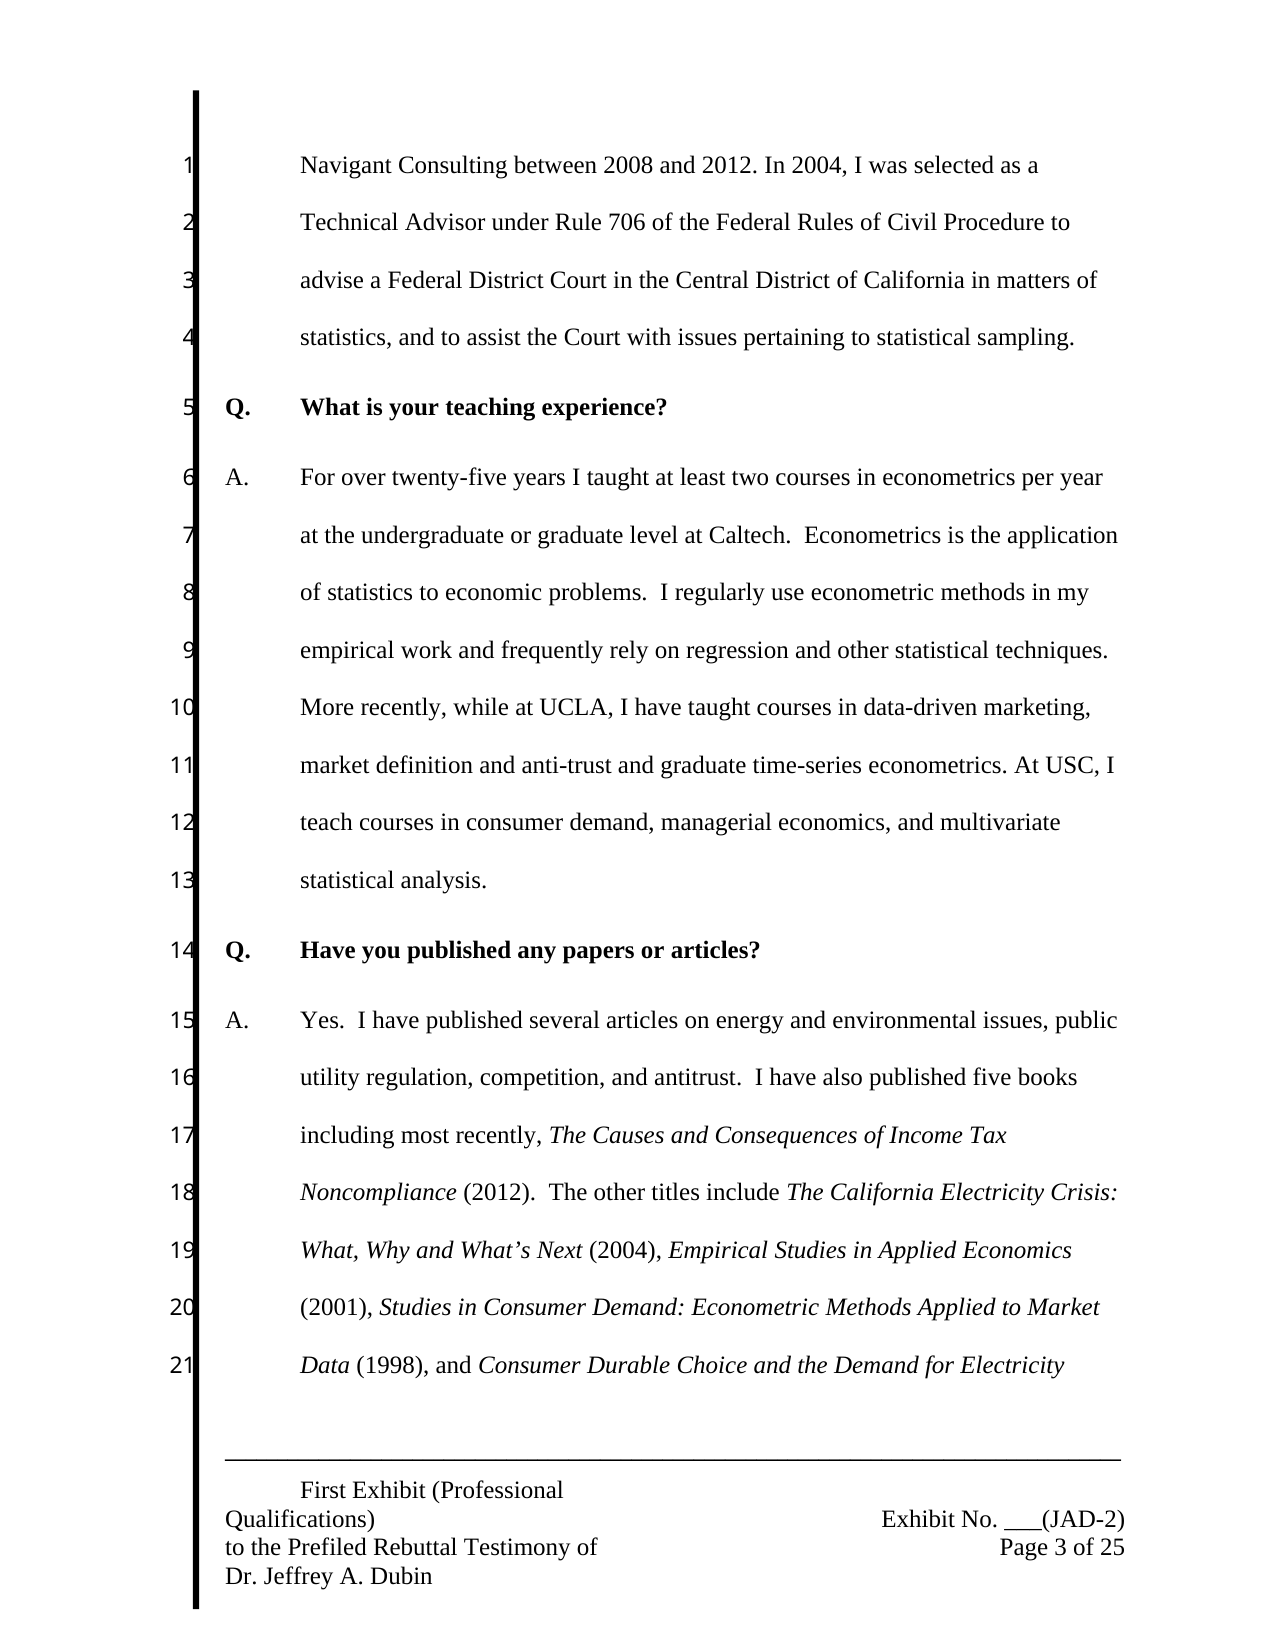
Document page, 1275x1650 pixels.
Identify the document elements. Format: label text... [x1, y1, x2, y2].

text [225, 150, 1125, 351]
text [225, 1005, 1125, 1379]
text Q. Have you published any papers or articles? [225, 935, 1125, 964]
text A. For over twenty-five years I taught at least two courses in econometrics per year at the undergraduate or graduate level at Caltech. Econometrics is the application of statistics to economic problems. I regularly use econometric methods in my empirical work and frequently rely on regression and other statistical techniques. More recently, while at UCLA, I have taught courses in data-driven marketing, market definition and anti-trust and graduate time-series econometrics. At USC, I teach courses in consumer demand, managerial economics, and multivariate statistical analysis. [225, 462, 1125, 894]
text Q. What is your teaching experience? [225, 392, 1125, 421]
